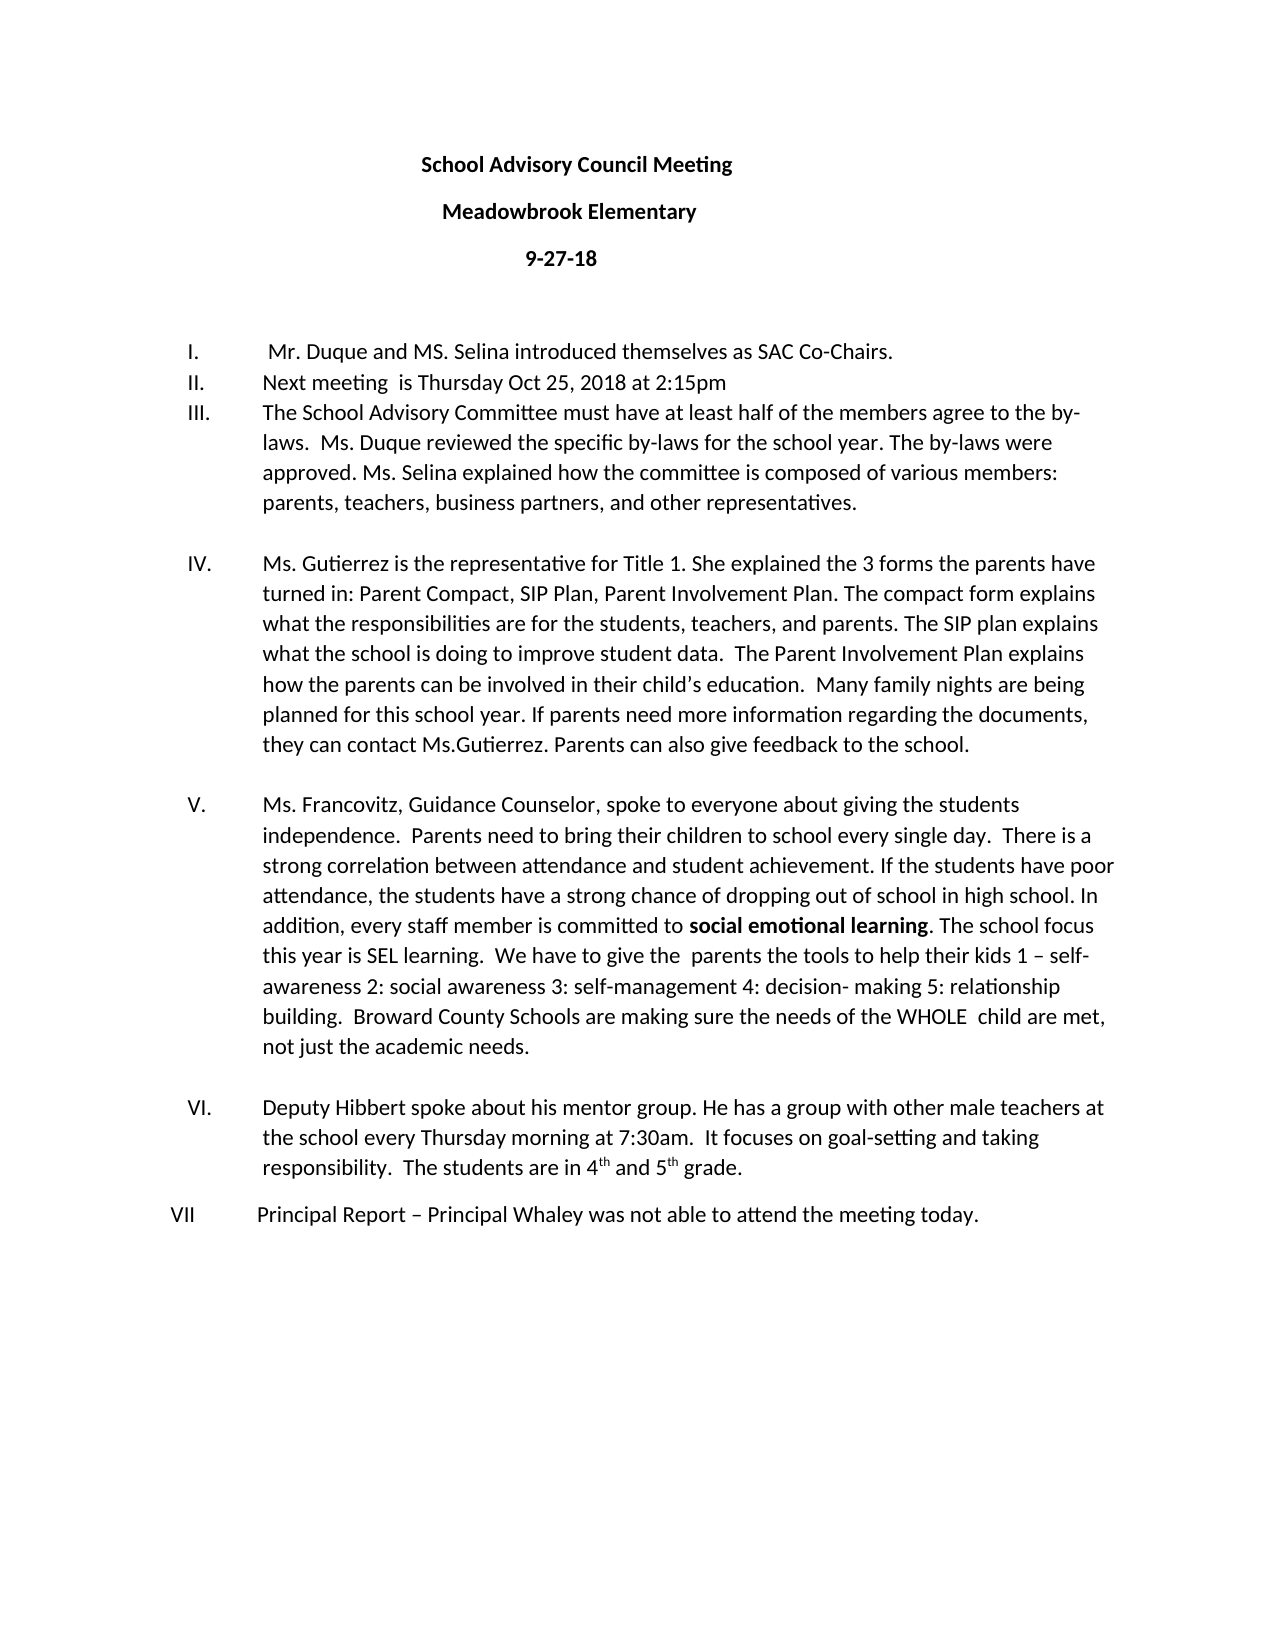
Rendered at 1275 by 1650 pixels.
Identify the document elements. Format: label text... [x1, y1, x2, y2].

list Ms. Francovitz, Guidance Counselor, spoke to everyone about giving the students independence. Parents need to bring their children to school every single day. There is a strong correlation between attendance and student achievement. If the students have poor attendance, the students have a strong chance of dropping out of school in high school. In addition, every staff member is committed to social emotional learning. The school focus this year is SEL learning. We have to give the parents the tools to help their kids 1 – self-awareness 2: social awareness 3: self-management 4: decision- making 5: relationship building. Broward County Schools are making sure the needs of the WHOLE child are met, not just the academic needs. [187, 791, 1125, 1060]
text School Advisory Council Meeting [300, 150, 1125, 178]
text Meadowbrook Elementary [300, 197, 1125, 225]
list Ms. Gutierrez is the representative for Title 1. She explained the 3 forms the parents have turned in: Parent Compact, SIP Plan, Parent Involvement Plan. The compact form explains what the responsibilities are for the students, teachers, and parents. The SIP plan explains what the school is doing to improve student data. The Parent Involvement Plan explains how the parents can be involved in their child’s education. Many family nights are being planned for this school year. If parents need more information regarding the documents, they can contact Ms.Gutierrez. Parents can also give feedback to the school. [187, 549, 1125, 758]
text VII Principal Report – Principal Whaley was not able to attend the meeting today. [150, 1200, 1125, 1228]
list Next meeting is Thursday Oct 25, 2018 at 2:15pm [187, 368, 1125, 396]
list Deputy Hibbert spoke about his mentor group. He has a group with other male teachers at the school every Thursday morning at 7:30am. It focuses on goal-setting and taking responsibility. The students are in 4th and 5th grade. [187, 1093, 1125, 1181]
list Mr. Duque and MS. Selina introduced themselves as SAC Co-Chairs. [187, 337, 1125, 366]
list The School Advisory Committee must have at least half of the members agree to the by-laws. Ms. Duque reviewed the specific by-laws for the school year. The by-laws were approved. Ms. Selina explained how the committee is composed of various members: parents, teachers, business partners, and other representatives. [187, 398, 1125, 517]
text 9-27-18 [450, 244, 1125, 272]
